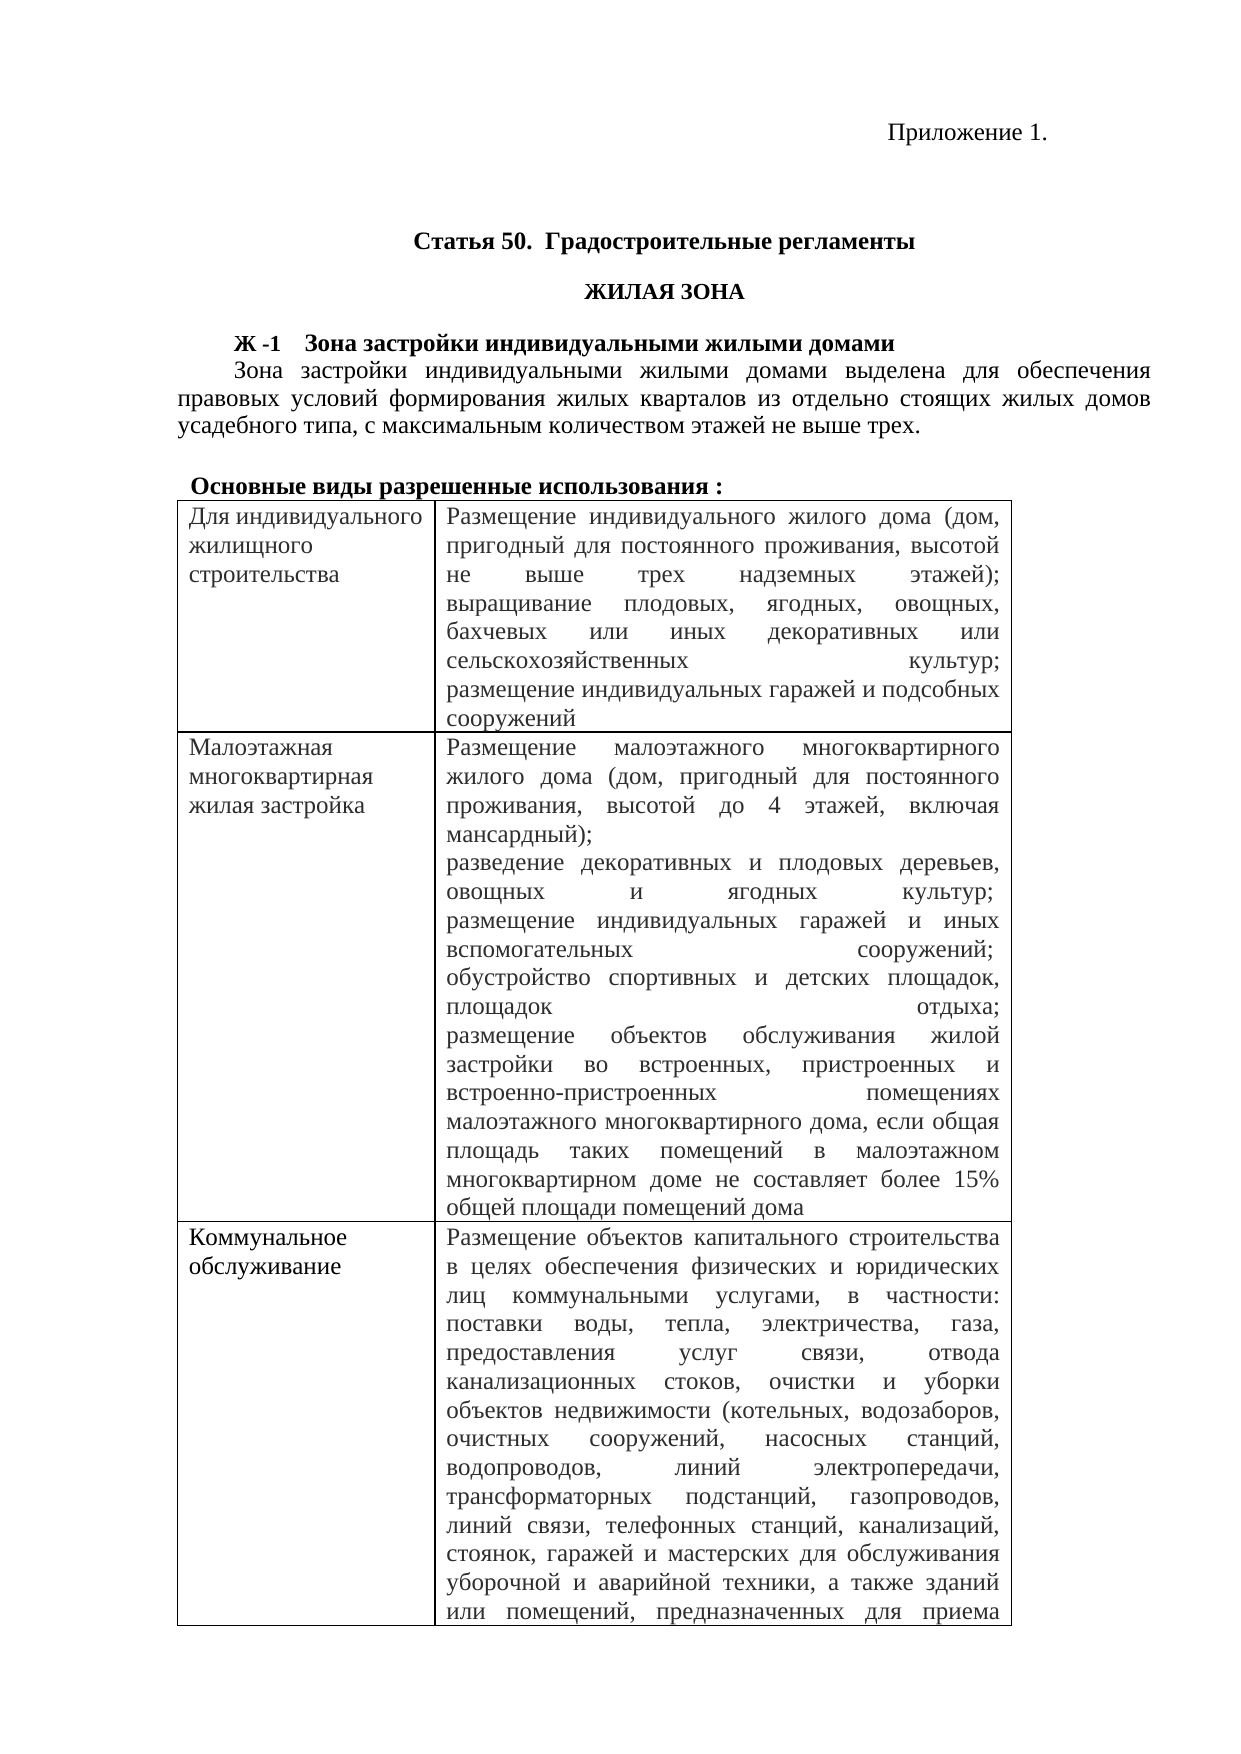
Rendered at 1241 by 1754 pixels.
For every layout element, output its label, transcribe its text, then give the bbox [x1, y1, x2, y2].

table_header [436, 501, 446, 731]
text Зона застройки индивидуальными жилыми домами выделена для обеспечения правовых условий формирования жилых кварталов из отдельно стоящих жилых домов усадебного типа, с максимальным количеством этажей не выше трех. [177, 357, 1152, 439]
table_header Размещение индивидуального жилого дома (дом, пригодный для постоянного проживания, высотой не выше трех надземных этажей); выращивание плодовых, ягодных, овощных, бахчевых или иных декоративных или сельскохозяйственных культур; размещение индивидуальных гаражей и подсобных сооружений [576, 501, 1011, 731]
table_header Для индивидуального жилищного строительства [178, 501, 434, 731]
table_cell Малоэтажная многоквартирная жилая застройка [178, 733, 434, 1221]
table_cell Размещение малоэтажного многоквартирного жилого дома (дом, пригодный для постоянного проживания, высотой до 4 этажей, включая мансардный); разведение декоративных и плодовых деревьев, овощных и ягодных культур; размещение индивидуальных гаражей и иных вспомогательных сооружений; обустройство спортивных и детских площадок, площадок отдыха; размещение объектов обслуживания жилой застройки во встроенных, пристроенных и встроенно-пристроенных помещениях малоэтажного многоквартирного дома, если общая площадь таких помещений в малоэтажном многоквартирном доме не составляет более 15% общей площади помещений дома [436, 733, 1011, 1221]
text Приложение 1. [177, 118, 1152, 145]
text Ж -1 Зона застройки индивидуальными жилыми домами [177, 329, 1152, 357]
text ЖИЛАЯ ЗОНА [177, 279, 1152, 304]
text Основные виды разрешенные использования : [177, 473, 1152, 500]
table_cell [178, 1222, 434, 1625]
text Статья 50. Градостроительные регламенты [177, 227, 1152, 254]
